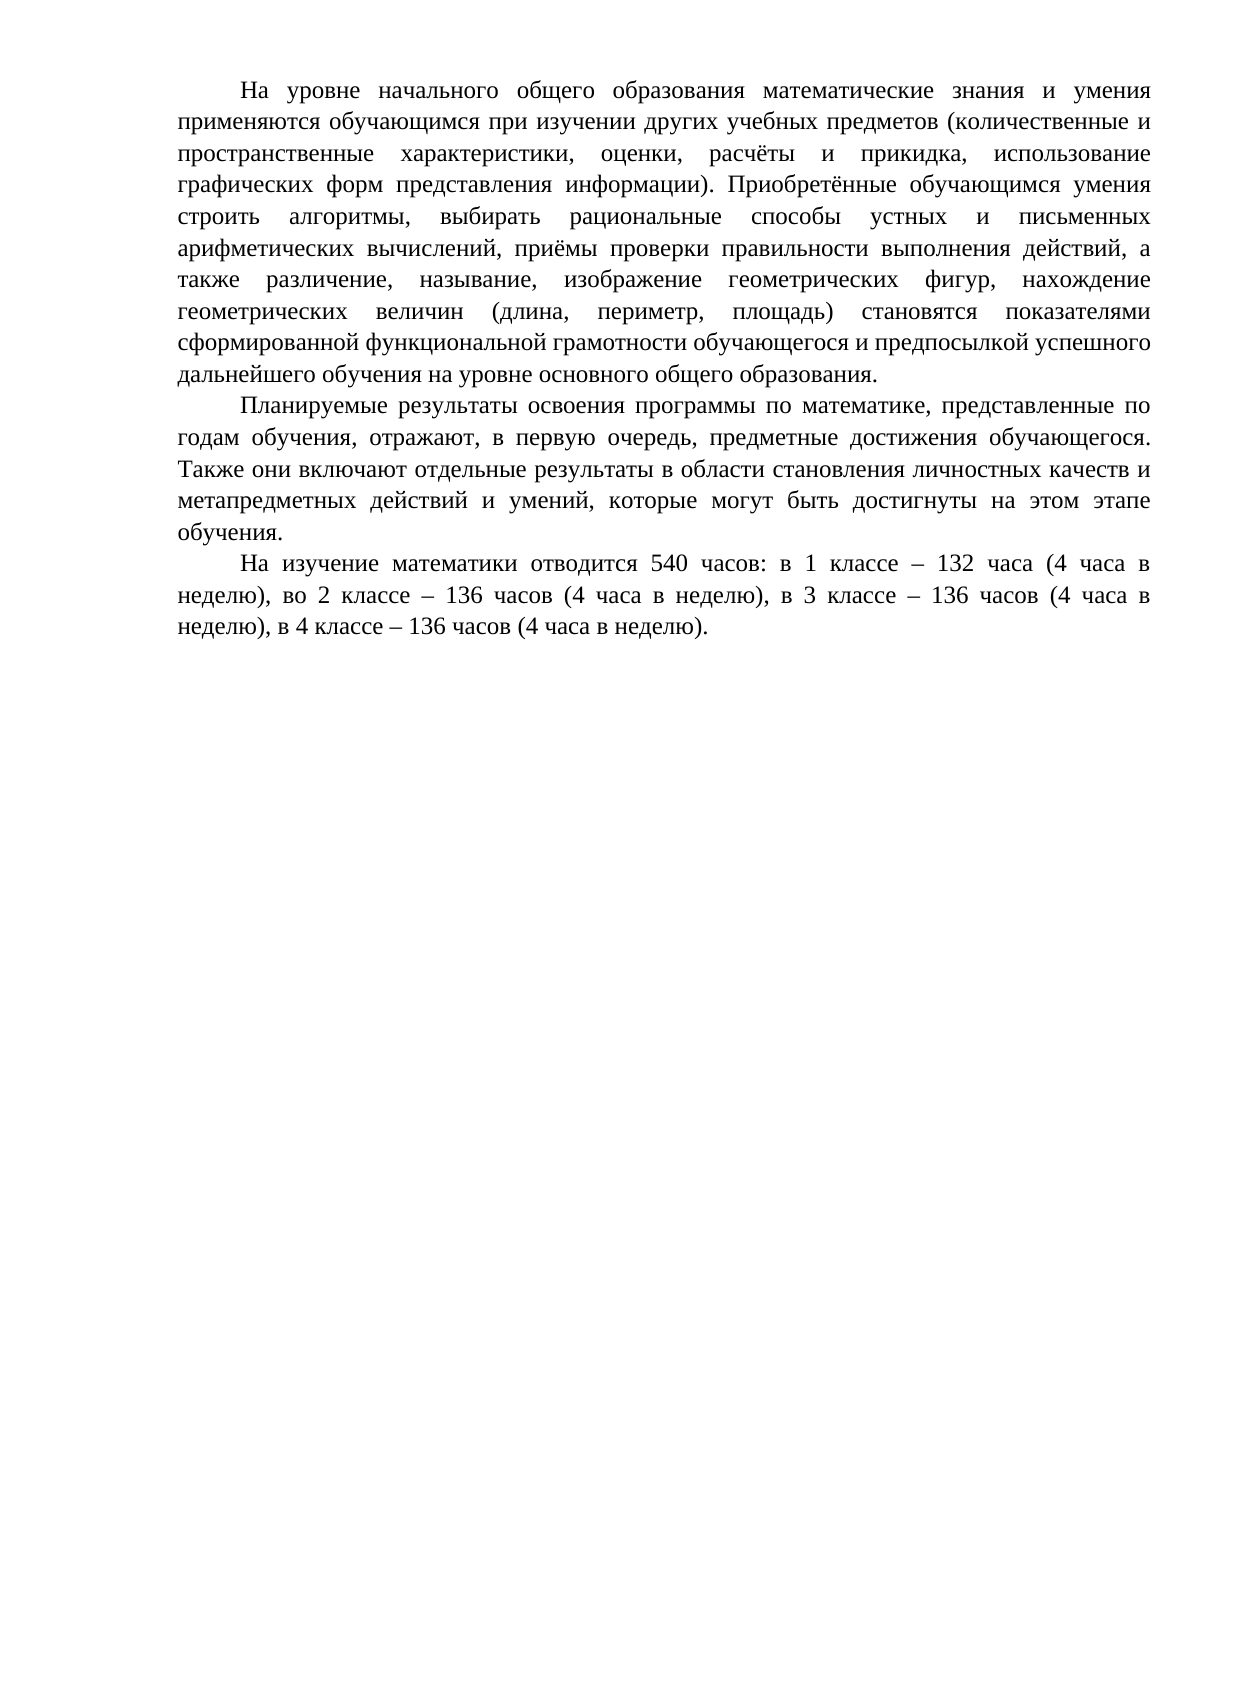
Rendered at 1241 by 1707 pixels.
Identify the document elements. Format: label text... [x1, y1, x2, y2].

text ‌На изучение математики отводится 540 часов: в 1 классе – 132 часа (4 часа в неделю), во 2 классе – 136 часов (4 часа в неделю), в 3 классе – 136 часов (4 часа в неделю), в 4 классе – 136 часов (4 часа в неделю).‌‌ [177, 548, 1152, 640]
text Планируемые результаты освоения программы по математике, представленные по годам обучения, отражают, в первую очередь, предметные достижения обучающегося. Также они включают отдельные результаты в области становления личностных качеств и метапредметных действий и умений, которые могут быть достигнуты на этом этапе обучения. [177, 391, 1152, 546]
text На уровне начального общего образования математические знания и умения применяются обучающимся при изучении других учебных предметов (количественные и пространственные характеристики, оценки, расчёты и прикидка, использование графических форм представления информации). Приобретённые обучающимся умения строить алгоритмы, выбирать рациональные способы устных и письменных арифметических вычислений, приёмы проверки правильности выполнения действий, а также различение, называние, изображение геометрических фигур, нахождение геометрических величин (длина, периметр, площадь) становятся показателями сформированной функциональной грамотности обучающегося и предпосылкой успешного дальнейшего обучения на уровне основного общего образования. [177, 75, 1152, 388]
